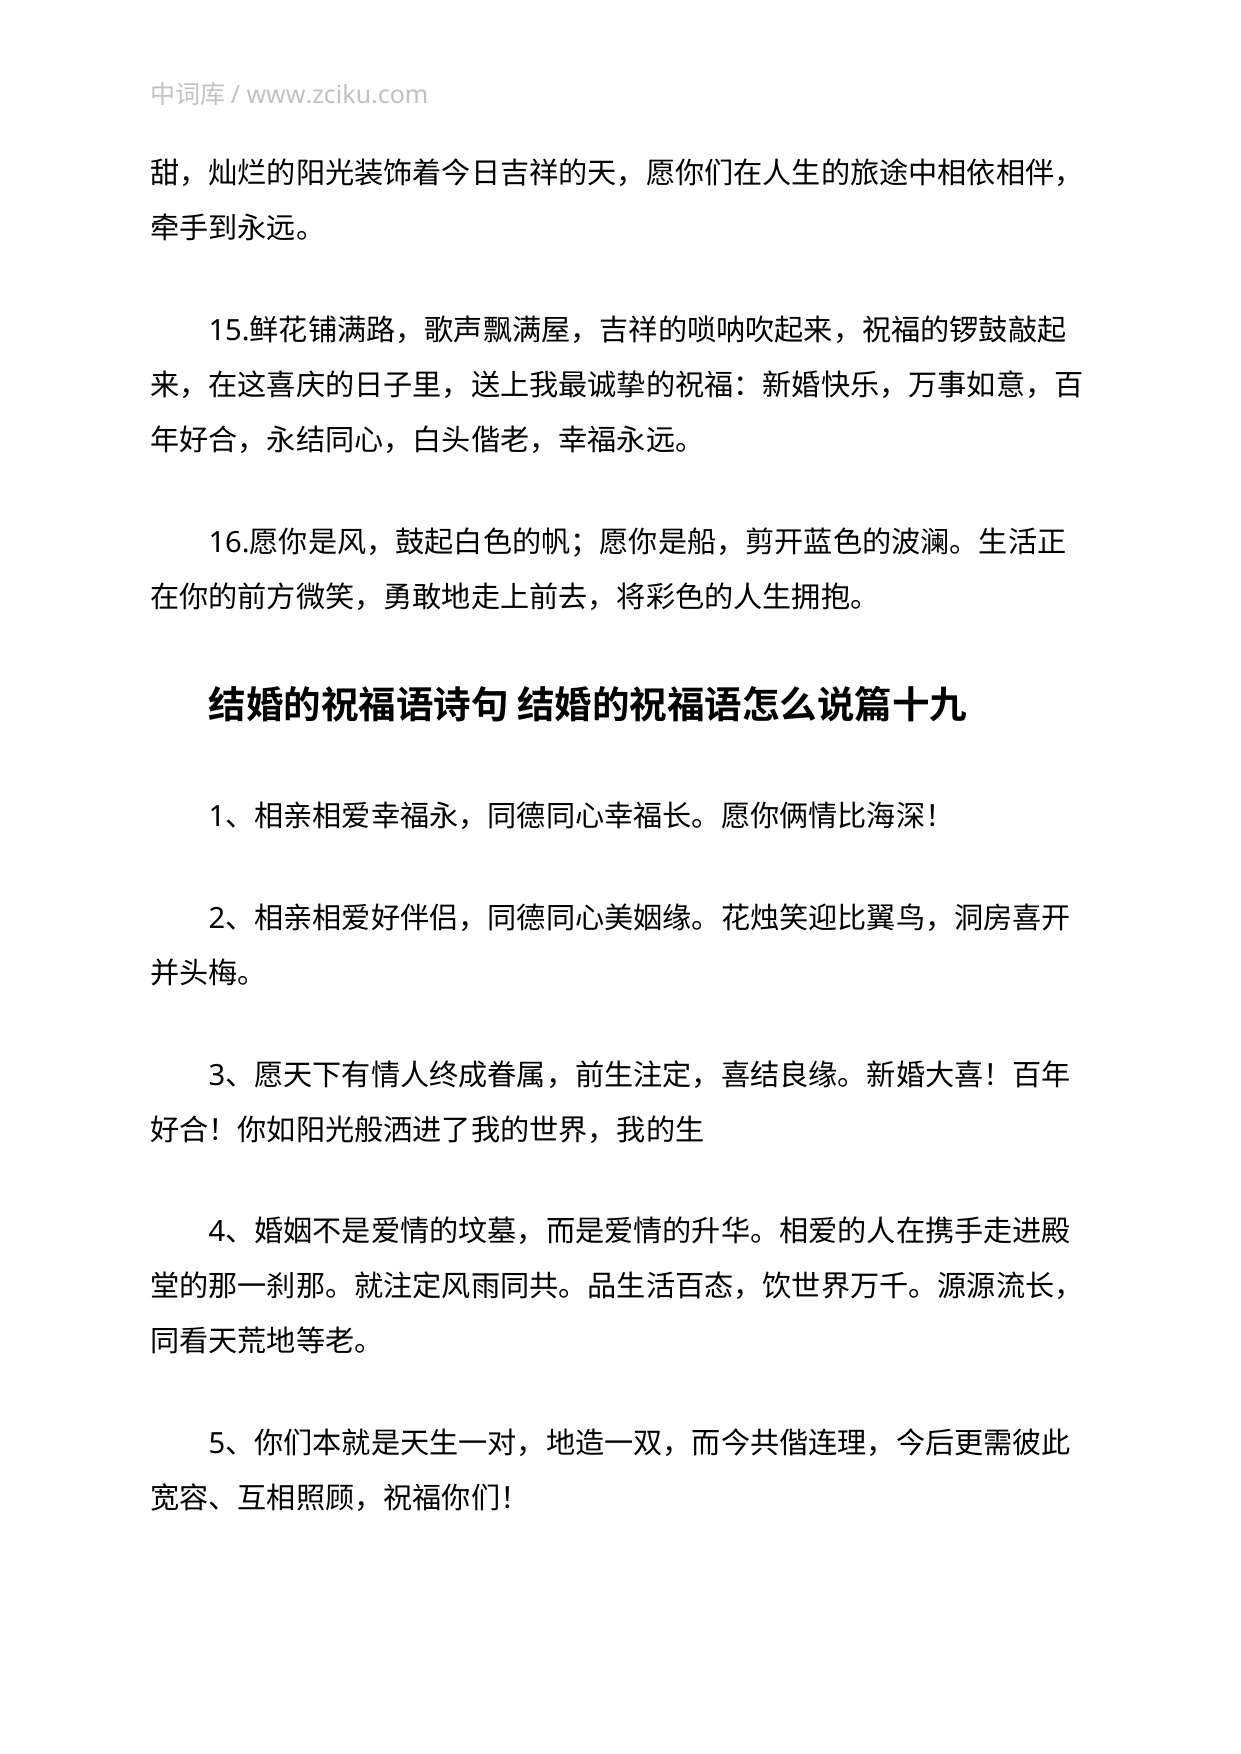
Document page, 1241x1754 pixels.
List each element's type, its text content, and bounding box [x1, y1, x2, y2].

text 2、相亲相爱好伴侣，同德同心美姻缘。花烛笑迎比翼鸟，洞房喜开并头梅。 [150, 894, 1090, 992]
text 5、你们本就是天生一对，地造一双，而今共偕连理，今后更需彼此宽容、互相照顾，祝福你们！ [150, 1420, 1090, 1517]
text 1、相亲相爱幸福永，同德同心幸福长。愿你俩情比海深！ [150, 792, 1090, 835]
text 4、婚姻不是爱情的坟墓，而是爱情的升华。相爱的人在携手走进殿堂的那一刹那。就注定风雨同共。品生活百态，饮世界万千。源源流长，同看天荒地等老。 [150, 1208, 1090, 1360]
text 16.愿你是风，鼓起白色的帆；愿你是船，剪开蓝色的波澜。生活正在你的前方微笑，勇敢地走上前去，将彩色的人生拥抱。 [150, 518, 1090, 616]
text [150, 150, 1090, 247]
text 结婚的祝福语诗句 结婚的祝福语怎么说篇十九 [150, 675, 1090, 729]
text 15.鲜花铺满路，歌声飘满屋，吉祥的唢呐吹起来，祝福的锣鼓敲起来，在这喜庆的日子里，送上我最诚挚的祝福：新婚快乐，万事如意，百年好合，永结同心，白头偕老，幸福永远。 [150, 307, 1090, 459]
text 3、愿天下有情人终成眷属，前生注定，喜结良缘。新婚大喜！百年好合！你如阳光般洒进了我的世界，我的生 [150, 1051, 1090, 1148]
